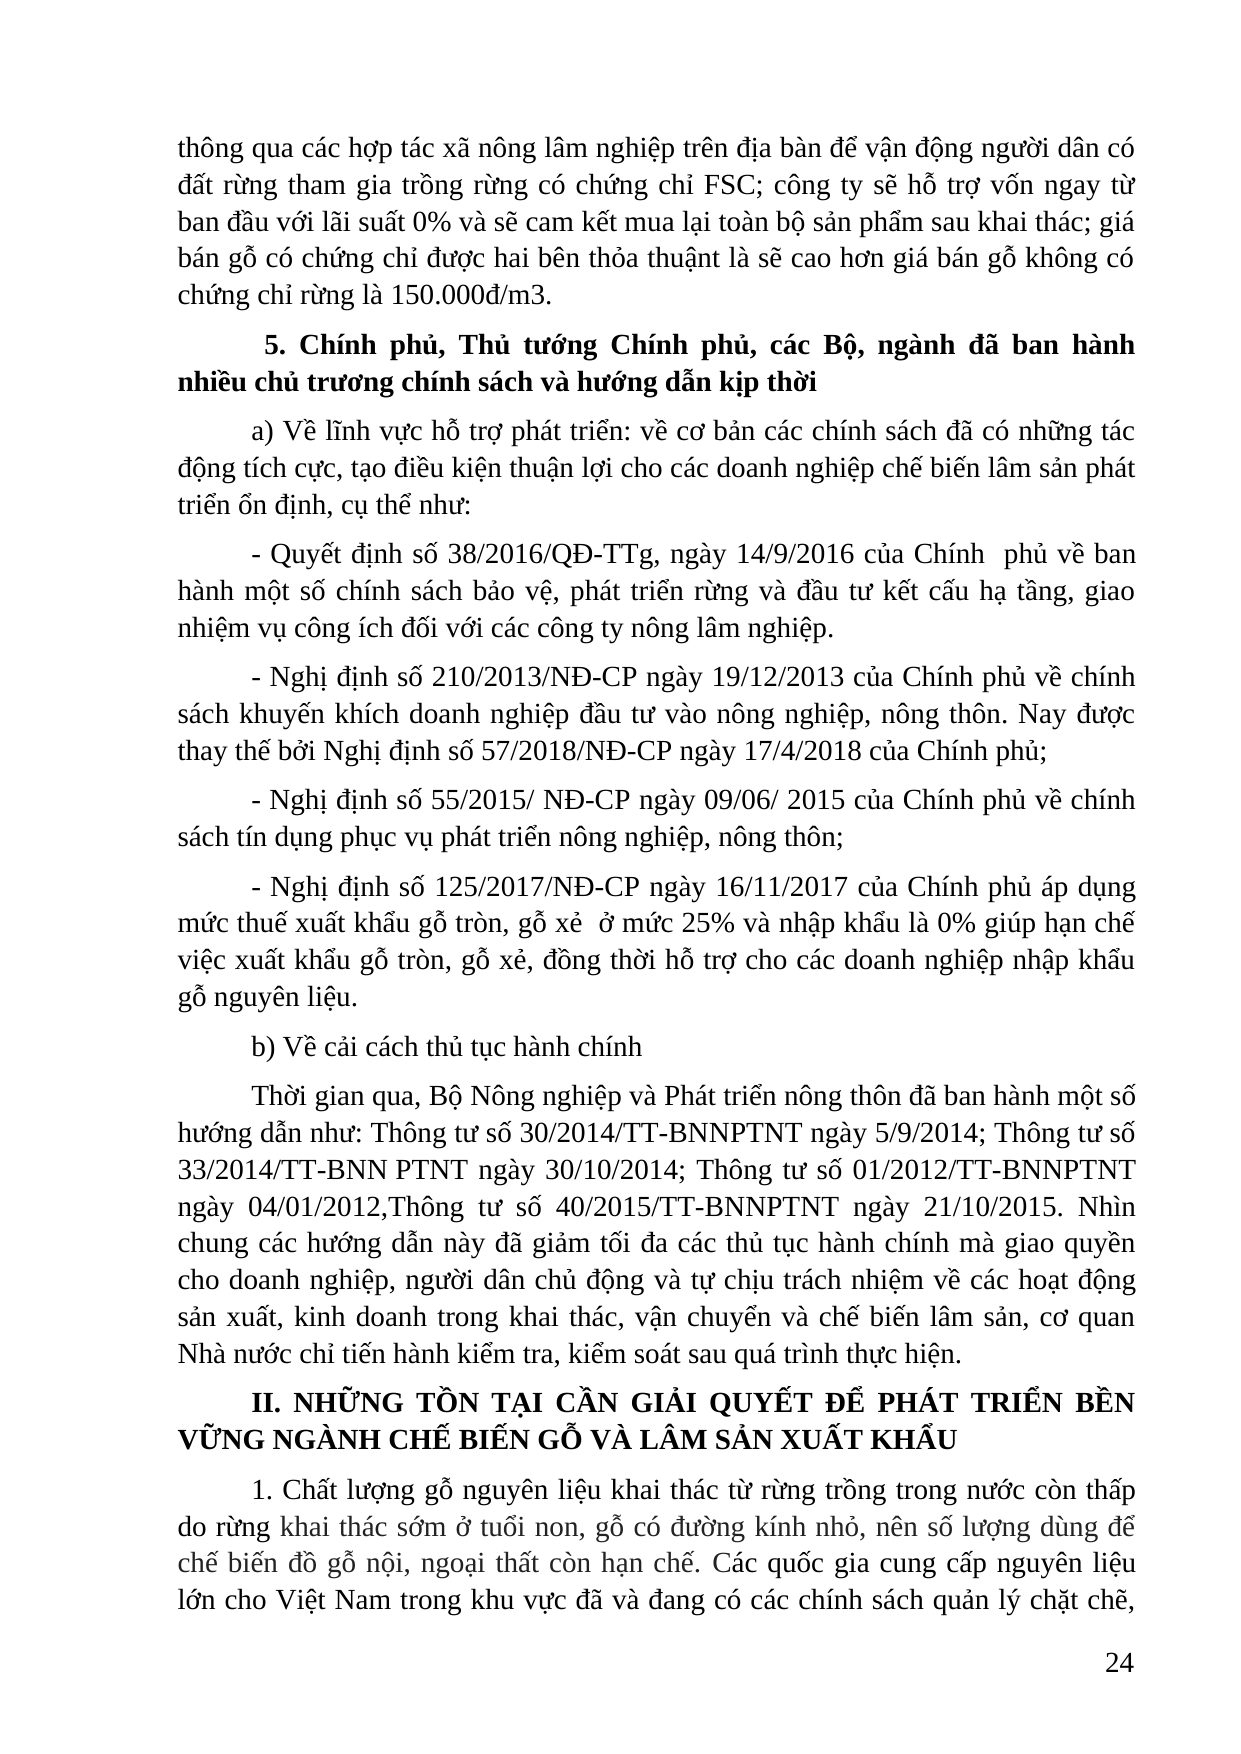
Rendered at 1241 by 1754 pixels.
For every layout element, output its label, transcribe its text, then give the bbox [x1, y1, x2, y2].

text Thời gian qua, Bộ Nông nghiệp và Phát triển nông thôn đã ban hành một số hướng dẫn như: Thông tư số 30/2014/TT-BNNPTNT ngày 5/9/2014; Thông tư số 33/2014/TT-BNN PTNT ngày 30/10/2014; Thông tư số 01/2012/TT-BNNPTNT ngày 04/01/2012,Thông tư số 40/2015/TT-BNNPTNT ngày 21/10/2015. Nhìn chung các hướng dẫn này đã giảm tối đa các thủ tục hành chính mà giao quyền cho doanh nghiệp, người dân chủ động và tự chịu trách nhiệm về các hoạt động sản xuất, kinh doanh trong khai thác, vận chuyển và chế biến lâm sản, cơ quan Nhà nước chỉ tiến hành kiểm tra, kiểm soát sau quá trình thực hiện. [177, 1078, 1137, 1370]
text b) Về cải cách thủ tục hành chính [177, 1029, 1137, 1062]
text - Nghị định số 125/2017/NĐ-CP ngày 16/11/2017 của Chính phủ áp dụng mức thuế xuất khẩu gỗ tròn, gỗ xẻ ở mức 25% và nhập khẩu là 0% giúp hạn chế việc xuất khẩu gỗ tròn, gỗ xẻ, đồng thời hỗ trợ cho các doanh nghiệp nhập khẩu gỗ nguyên liệu. [177, 869, 1137, 1013]
text - Nghị định số 210/2013/NĐ-CP ngày 19/12/2013 của Chính phủ về chính sách khuyến khích doanh nghiệp đầu tư vào nông nghiệp, nông thôn. Nay được thay thế bởi Nghị định số 57/2018/NĐ-CP ngày 17/4/2018 của Chính phủ; [177, 659, 1137, 767]
text II. NHỮNG TỒN TẠI CẦN GIẢI QUYẾT ĐỂ PHÁT TRIỂN BỀN VỮNG NGÀNH CHẾ BIẾN GỖ VÀ LÂM SẢN XUẤT KHẨU [177, 1386, 1137, 1456]
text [177, 1472, 1137, 1616]
text a) Về lĩnh vực hỗ trợ phát triển: về cơ bản các chính sách đã có những tác động tích cực, tạo điều kiện thuận lợi cho các doanh nghiệp chế biến lâm sản phát triển ổn định, cụ thể như: [177, 413, 1137, 520]
text - Quyết định số 38/2016/QĐ-TTg, ngày 14/9/2016 của Chính phủ về ban hành một số chính sách bảo vệ, phát triển rừng và đầu tư kết cấu hạ tầng, giao nhiệm vụ công ích đối với các công ty nông lâm nghiệp. [177, 536, 1137, 643]
text 5. Chính phủ, Thủ tướng Chính phủ, các Bộ, ngành đã ban hành nhiều chủ trương chính sách và hướng dẫn kịp thời [177, 327, 1137, 397]
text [177, 130, 1137, 311]
text - Nghị định số 55/2015/ NĐ-CP ngày 09/06/ 2015 của Chính phủ về chính sách tín dụng phục vụ phát triển nông nghiệp, nông thôn; [177, 782, 1137, 853]
